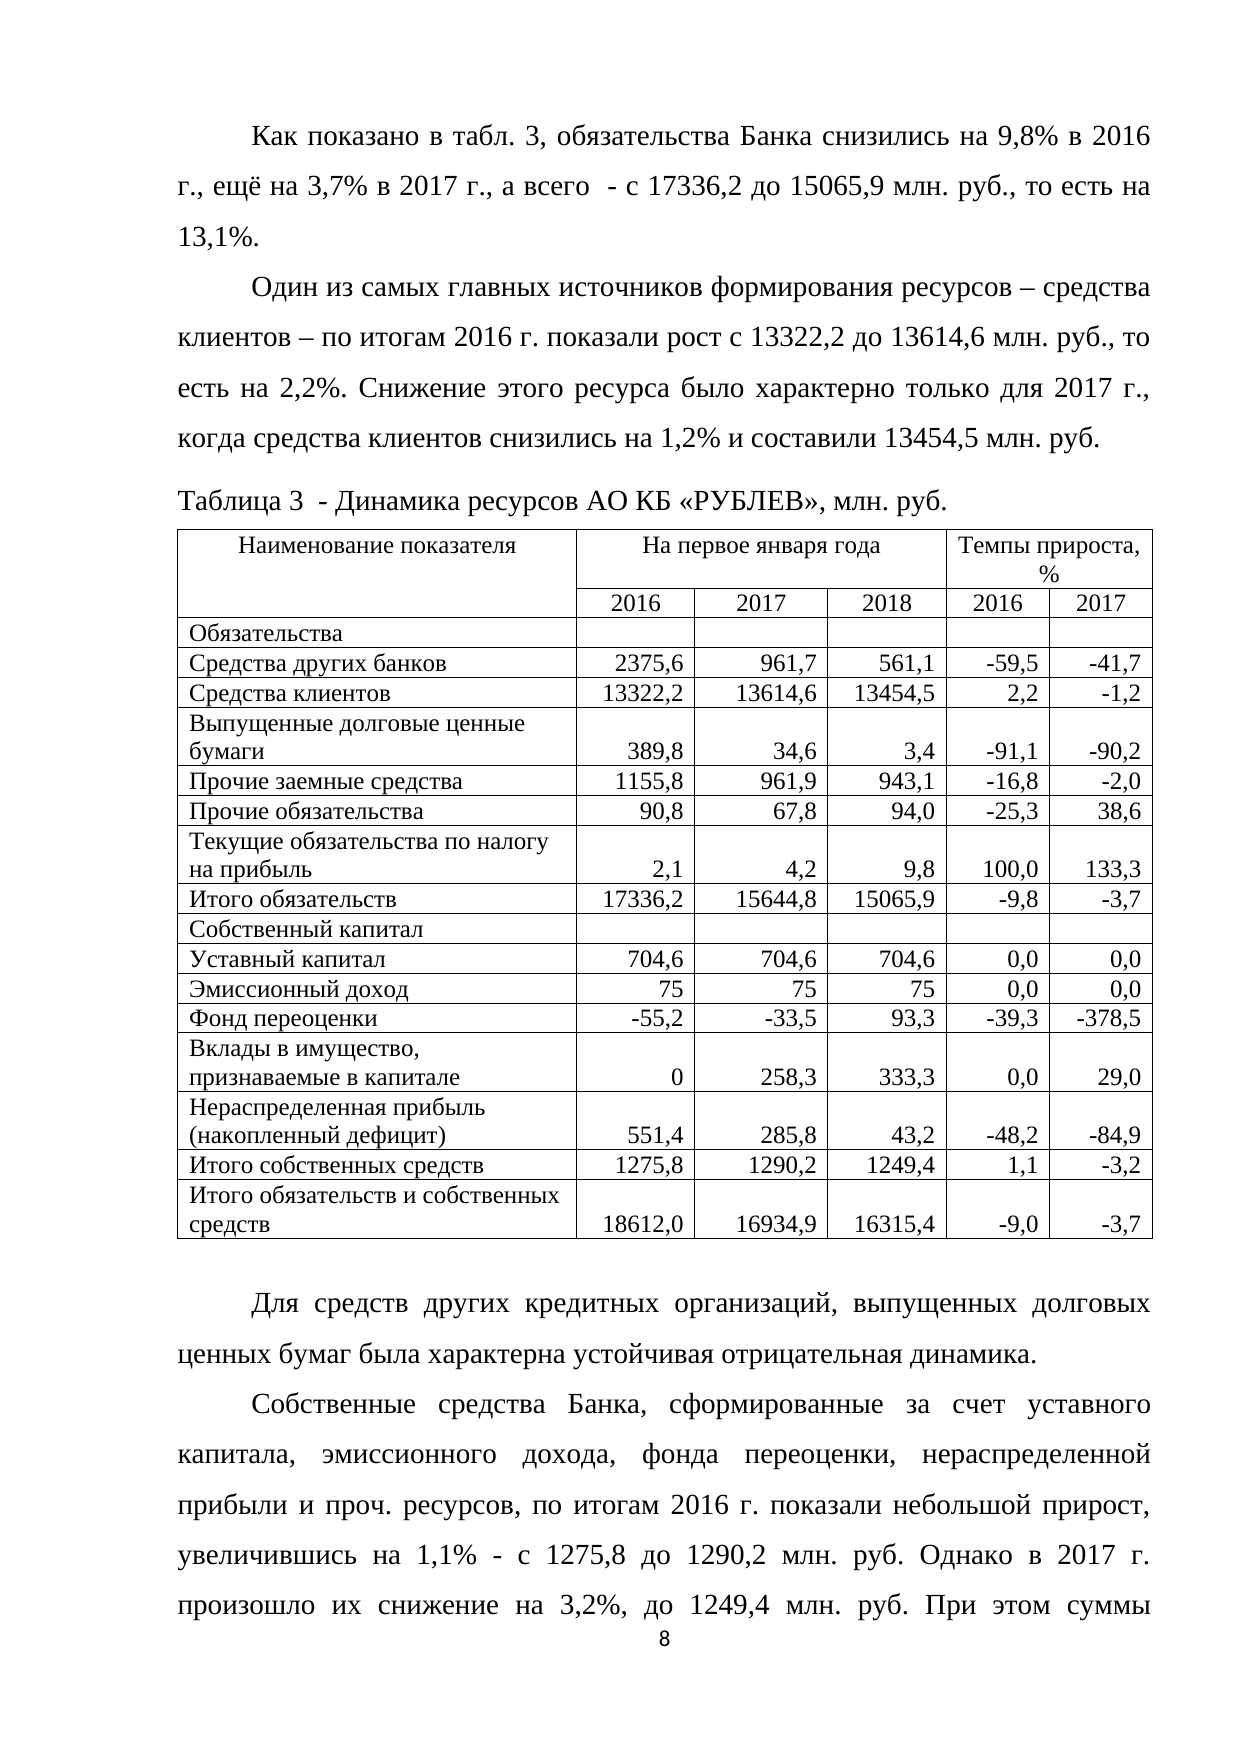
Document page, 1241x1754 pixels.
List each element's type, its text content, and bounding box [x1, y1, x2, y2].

table_cell Средства других банков [178, 648, 576, 677]
table_cell -59,5 [947, 648, 1049, 677]
table_cell 2017 [1050, 589, 1152, 617]
table_cell [947, 914, 1049, 943]
table_cell Прочие обязательства [178, 796, 576, 825]
table_cell -1,2 [1050, 678, 1152, 707]
table_cell 29,0 [1050, 1033, 1152, 1091]
table_cell -39,3 [947, 1004, 1049, 1032]
table_cell 551,4 [577, 1092, 694, 1149]
table_cell 704,6 [695, 944, 827, 973]
table_cell 2375,6 [577, 648, 694, 677]
table_cell 1290,2 [695, 1150, 827, 1179]
table_cell 16315,4 [828, 1180, 946, 1238]
table_cell 704,6 [577, 944, 694, 973]
table_cell Итого обязательств [178, 884, 576, 913]
table_cell 13454,5 [828, 678, 946, 707]
table_cell 961,7 [695, 648, 827, 677]
table_cell 1155,8 [577, 766, 694, 795]
table_cell -16,8 [947, 766, 1049, 795]
table_cell 75 [828, 974, 946, 1002]
text Для средств других кредитных организаций, выпущенных долговых ценных бумаг была характерна устойчивая отрицательная динамика. [177, 1286, 1152, 1369]
table_cell 67,8 [695, 796, 827, 825]
table_cell -3,2 [1050, 1150, 1152, 1179]
table_cell 961,9 [695, 766, 827, 795]
table_header На первое января года [577, 530, 946, 587]
table_cell 38,6 [1050, 796, 1152, 825]
table_cell 333,3 [828, 1033, 946, 1091]
text Как показано в табл. 3, обязательства Банка снизились на 9,8% в 2016 г., ещё на 3,7% в 2017 г., а всего - с 17336,2 до 15065,9 млн. руб., то есть на 13,1%. [177, 118, 1152, 252]
table_cell 90,8 [577, 796, 694, 825]
table_cell 100,0 [947, 826, 1049, 883]
table_cell -25,3 [947, 796, 1049, 825]
table_cell 0,0 [947, 944, 1049, 973]
table_cell -33,5 [695, 1004, 827, 1032]
table_cell 0,0 [947, 974, 1049, 1002]
table_header Темпы прироста, % [947, 530, 1152, 587]
table_cell 13614,6 [695, 678, 827, 707]
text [177, 1386, 1152, 1621]
table_cell 75 [577, 974, 694, 1002]
table_cell [1050, 618, 1152, 647]
table_cell 2,1 [577, 826, 694, 883]
table_cell 15065,9 [828, 884, 946, 913]
table_cell 704,6 [828, 944, 946, 973]
table_cell -378,5 [1050, 1004, 1152, 1032]
table_cell -84,9 [1050, 1092, 1152, 1149]
table_cell [828, 914, 946, 943]
table_cell 13322,2 [577, 678, 694, 707]
table_cell [1050, 914, 1152, 943]
table_cell 0,0 [947, 1033, 1049, 1091]
table_cell Итого собственных средств [178, 1150, 576, 1179]
table_cell 0 [577, 1033, 694, 1091]
table_cell Прочие заемные средства [178, 766, 576, 795]
table_cell 16934,9 [695, 1180, 827, 1238]
table_cell Фонд переоценки [178, 1004, 576, 1032]
table_cell Нераспределенная прибыль (накопленный дефицит) [178, 1092, 576, 1149]
table_cell 75 [695, 974, 827, 1002]
table_cell 34,6 [695, 708, 827, 765]
text Один из самых главных источников формирования ресурсов – средства клиентов – по итогам 2016 г. показали рост с 13322,2 до 13614,6 млн. руб., то есть на 2,2%. Снижение этого ресурса было характерно только для 2017 г., когда средства клиентов снизились на 1,2% и составили 13454,5 млн. руб. [177, 269, 1152, 453]
table_cell 43,2 [828, 1092, 946, 1149]
table_cell Итого обязательств и собственных средств [178, 1180, 576, 1238]
table_cell [577, 618, 694, 647]
table_cell 2017 [695, 589, 827, 617]
table_cell 17336,2 [577, 884, 694, 913]
table_cell -9,0 [947, 1180, 1049, 1238]
table_cell 2016 [577, 589, 694, 617]
table_cell 133,3 [1050, 826, 1152, 883]
table_cell [695, 914, 827, 943]
table_cell 561,1 [828, 648, 946, 677]
table_cell Обязательства [178, 618, 576, 647]
table_cell 1249,4 [828, 1150, 946, 1179]
table_cell 389,8 [577, 708, 694, 765]
table_header Наименование показателя [178, 530, 576, 617]
table_cell -41,7 [1050, 648, 1152, 677]
table_cell Эмиссионный доход [178, 974, 576, 1002]
table_cell Собственный капитал [178, 914, 576, 943]
table_cell [828, 618, 946, 647]
table_cell Выпущенные долговые ценные бумаги [178, 708, 576, 765]
table_cell 0,0 [1050, 974, 1152, 1002]
table_cell 258,3 [695, 1033, 827, 1091]
table_cell [947, 618, 1049, 647]
text Таблица 3 - Динамика ресурсов АО КБ «РУБЛЕВ», млн. руб. [177, 483, 1152, 516]
table_cell -9,8 [947, 884, 1049, 913]
table_cell 3,4 [828, 708, 946, 765]
table_cell -48,2 [947, 1092, 1049, 1149]
table_cell 2016 [947, 589, 1049, 617]
table_cell 9,8 [828, 826, 946, 883]
table_cell 15644,8 [695, 884, 827, 913]
table_cell 943,1 [828, 766, 946, 795]
table_cell Вклады в имущество, признаваемые в капитале [178, 1033, 576, 1091]
table_cell -55,2 [577, 1004, 694, 1032]
table_cell 94,0 [828, 796, 946, 825]
table_cell -91,1 [947, 708, 1049, 765]
table_cell -2,0 [1050, 766, 1152, 795]
table_cell [577, 914, 694, 943]
table_cell Текущие обязательства по налогу на прибыль [178, 826, 576, 883]
table_cell 1,1 [947, 1150, 1049, 1179]
table_cell 2018 [828, 589, 946, 617]
table_cell -3,7 [1050, 1180, 1152, 1238]
table_cell 4,2 [695, 826, 827, 883]
table_cell [695, 618, 827, 647]
table_cell Уставный капитал [178, 944, 576, 973]
table_cell 2,2 [947, 678, 1049, 707]
table_cell 18612,0 [577, 1180, 694, 1238]
table_cell 1275,8 [577, 1150, 694, 1179]
table_cell 0,0 [1050, 944, 1152, 973]
table_cell Средства клиентов [178, 678, 576, 707]
table_cell 285,8 [695, 1092, 827, 1149]
table_cell 93,3 [828, 1004, 946, 1032]
table_cell -3,7 [1050, 884, 1152, 913]
table_cell -90,2 [1050, 708, 1152, 765]
